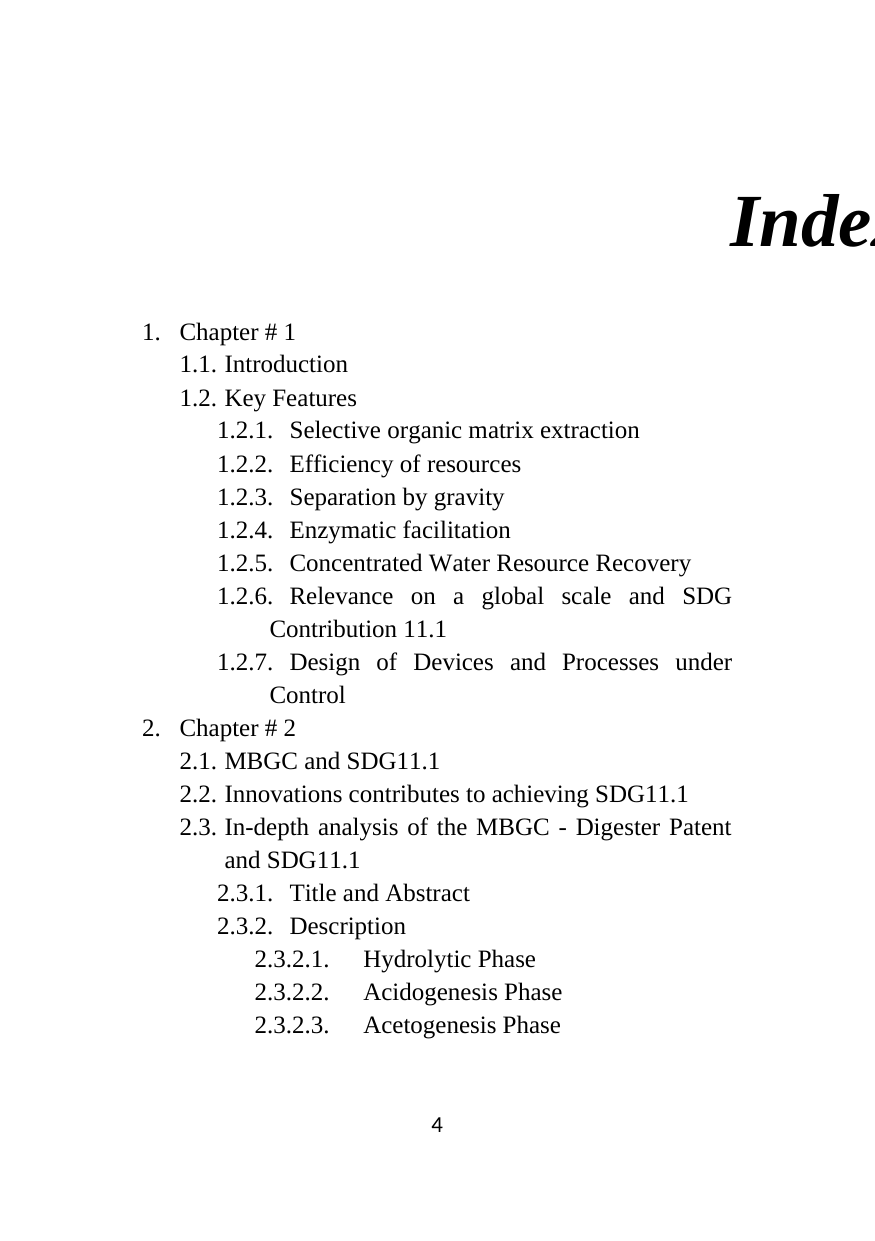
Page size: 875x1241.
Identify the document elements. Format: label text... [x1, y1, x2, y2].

list Efficiency of resources [217, 449, 732, 477]
list Enzymatic facilitation [217, 515, 732, 543]
list MBGC and SDG11.1 [179, 746, 732, 774]
subtitle Index 7 [730, 177, 874, 263]
list Concentrated Water Resource Recovery [217, 548, 732, 576]
list Innovations contributes to achieving SDG11.1 [179, 779, 732, 808]
list Description [217, 911, 732, 940]
list Selective organic matrix extraction [217, 416, 732, 444]
list Introduction [179, 349, 732, 378]
list Relevance on a global scale and SDG Contribution 11.1 [217, 581, 732, 642]
list Acetogenesis Phase [254, 1010, 732, 1039]
list Design of Devices and Processes under Control [217, 647, 732, 708]
list Chapter # 1 [142, 317, 732, 345]
list Chapter # 2 [142, 713, 732, 742]
list Hydrolytic Phase [254, 944, 732, 973]
list Key Features [179, 383, 732, 411]
list Title and Abstract [217, 878, 732, 907]
list Acidogenesis Phase [254, 977, 732, 1006]
list In-depth analysis of the MBGC - Digester Patent and SDG11.1 [179, 812, 732, 874]
list Separation by gravity [217, 482, 732, 510]
